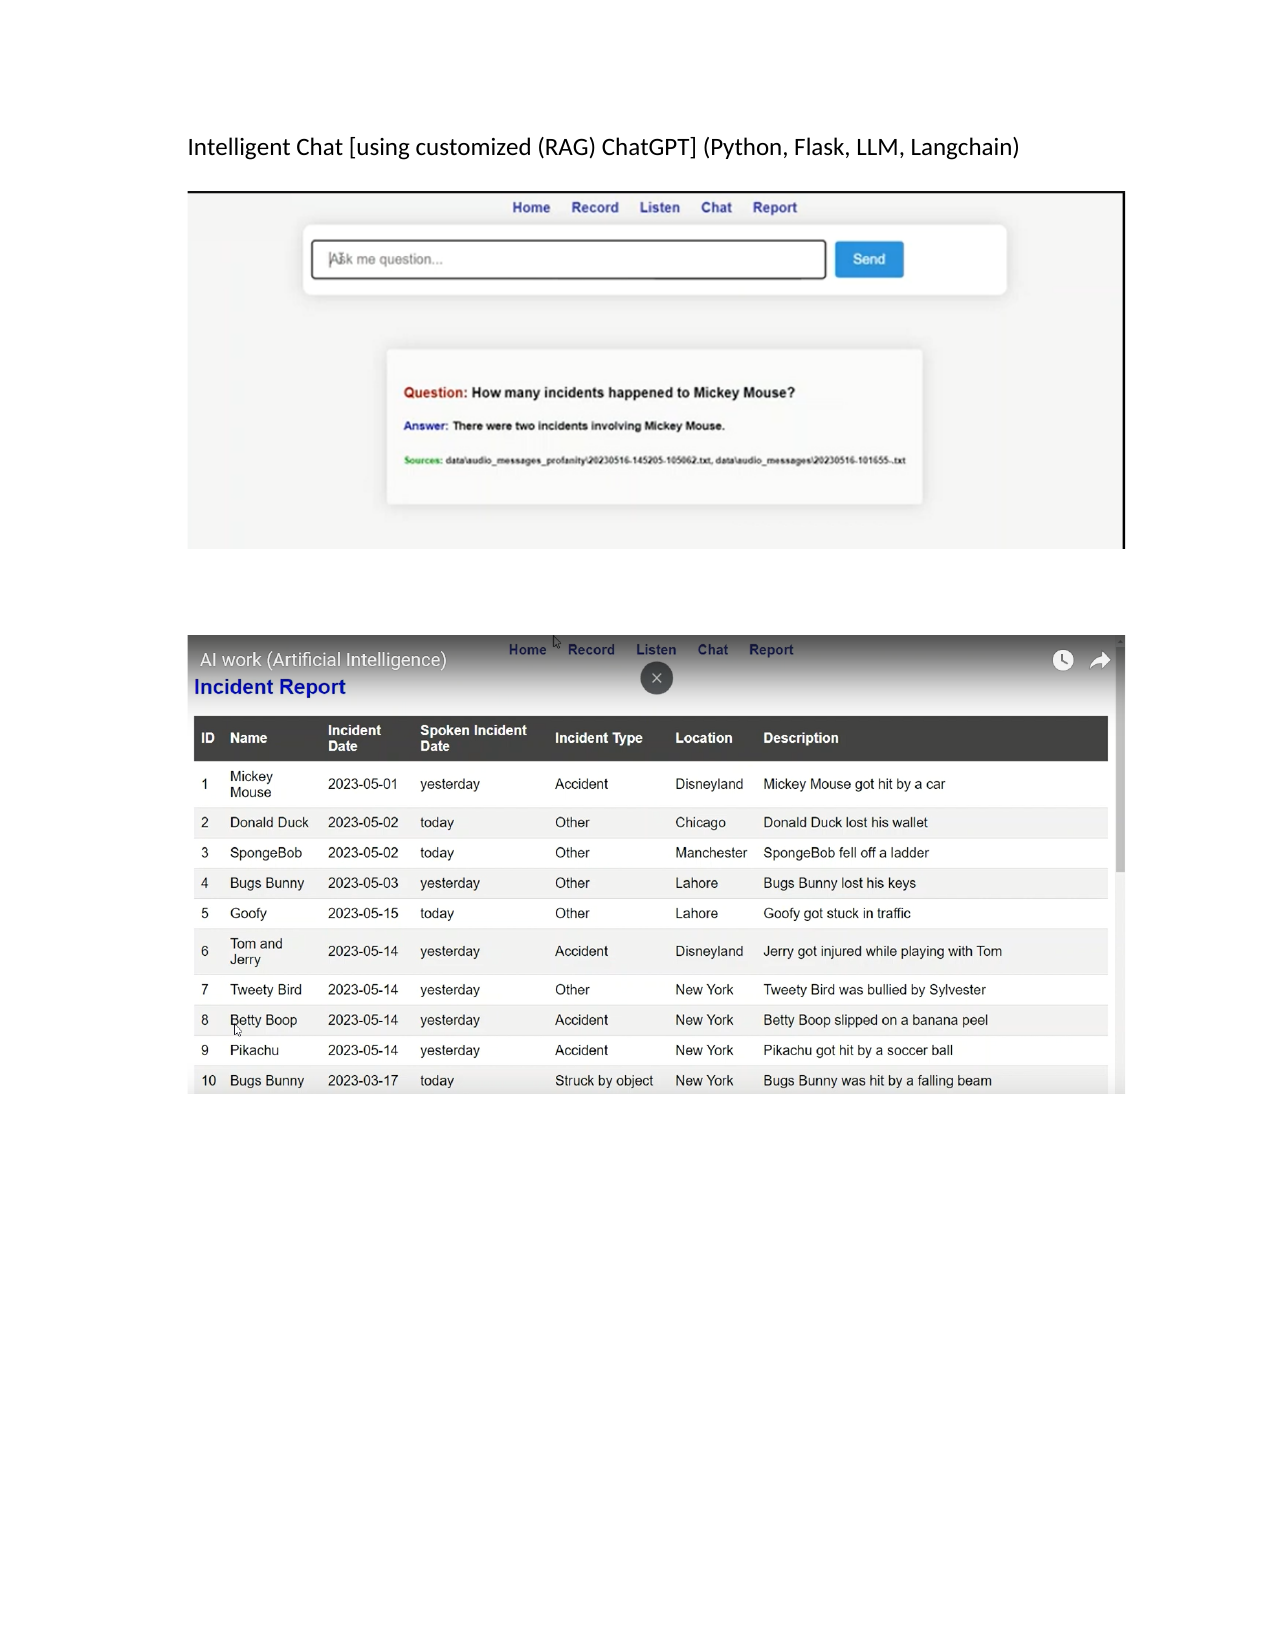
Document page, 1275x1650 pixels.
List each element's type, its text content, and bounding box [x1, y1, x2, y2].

picture [187, 191, 1125, 549]
picture [187, 635, 1125, 1094]
text Intelligent Chat [using customized (RAG) ChatGPT] (Python, Flask, LLM, Langchain) [187, 131, 1125, 162]
